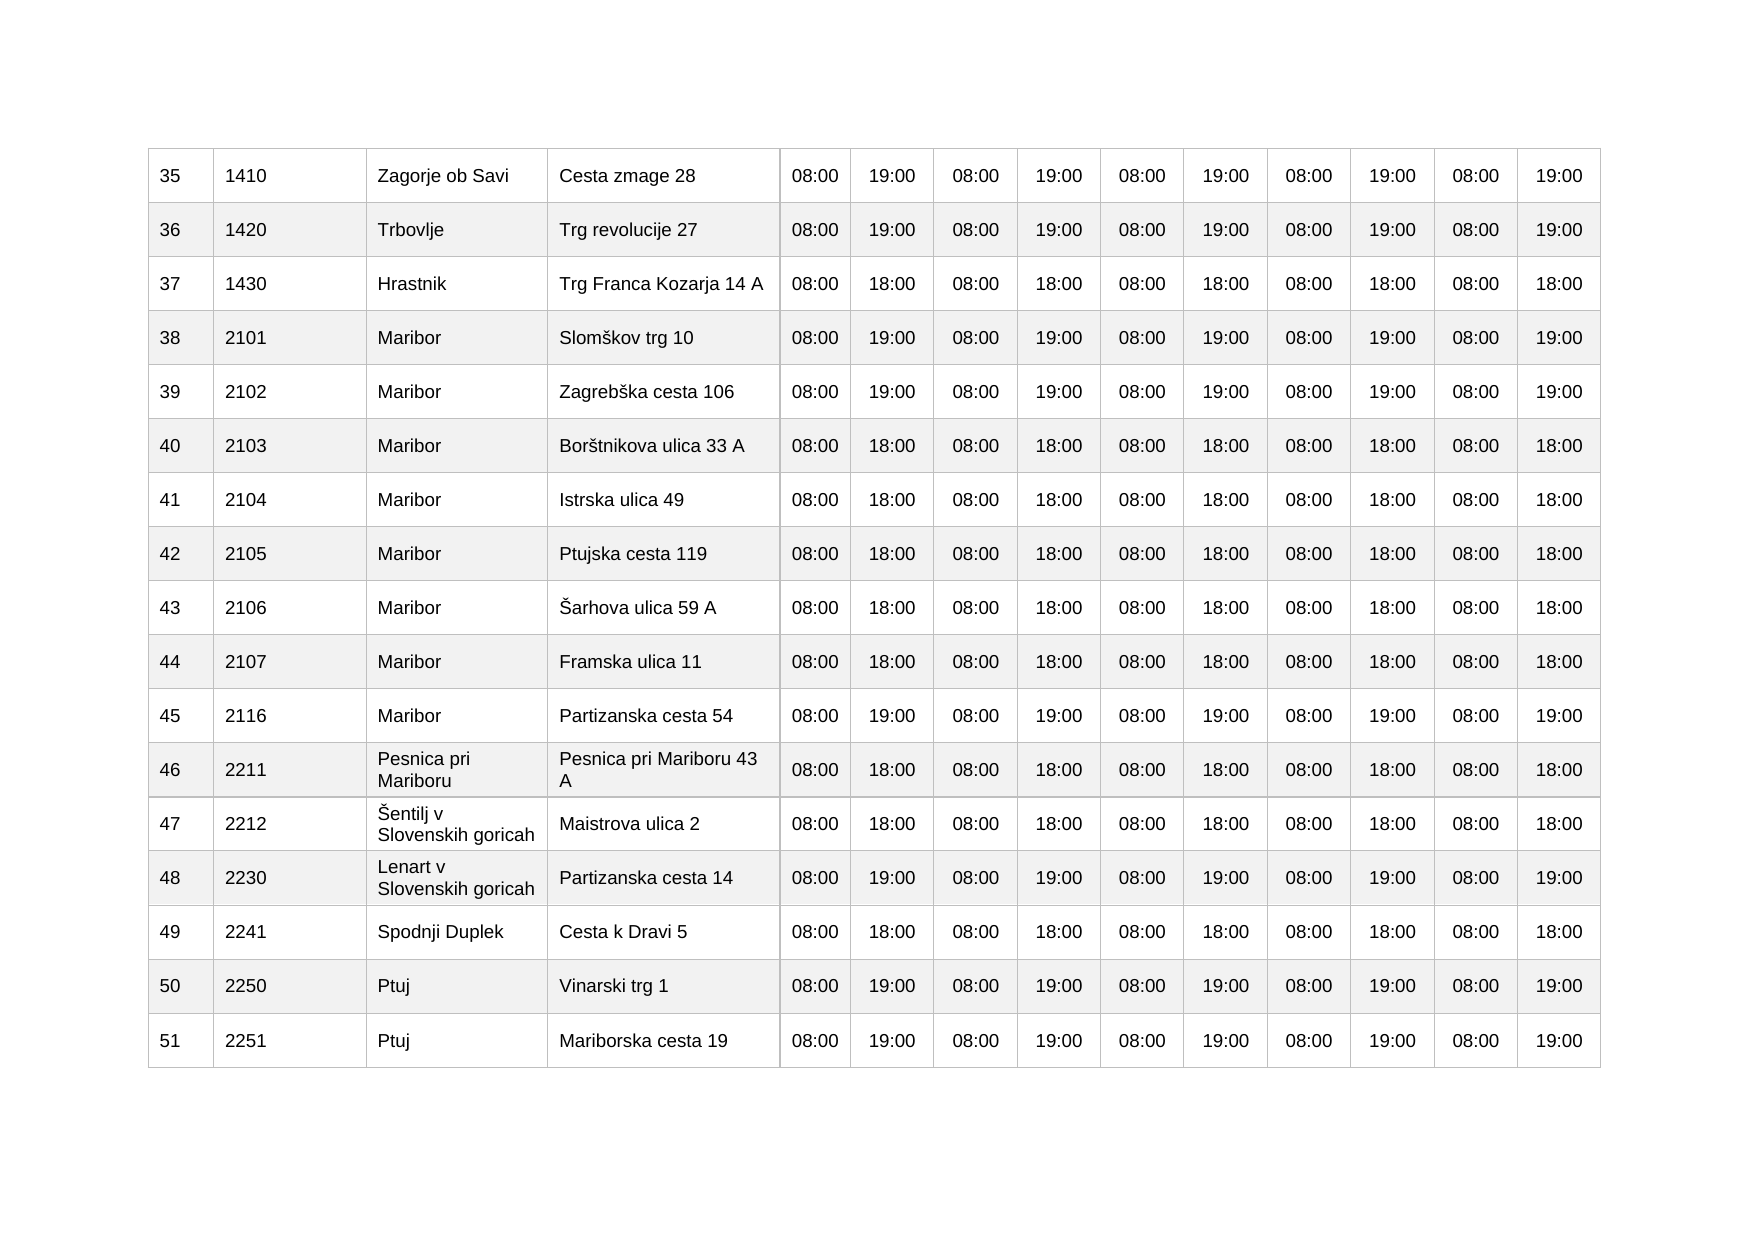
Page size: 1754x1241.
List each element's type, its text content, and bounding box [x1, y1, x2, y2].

table_cell 08:00 [781, 960, 850, 1013]
table_cell 08:00 [1268, 689, 1350, 742]
table_cell Maribor [367, 419, 547, 472]
table_cell 19:00 [1351, 851, 1434, 904]
table_cell 18:00 [1184, 419, 1267, 472]
table_cell 08:00 [1268, 149, 1350, 202]
table_cell 08:00 [1101, 1014, 1183, 1067]
table_cell 08:00 [1268, 419, 1350, 472]
table_cell 18:00 [1518, 906, 1600, 958]
table_cell 19:00 [1184, 851, 1267, 904]
table_cell 18:00 [1351, 906, 1434, 958]
table_cell 46 [149, 743, 213, 796]
table_cell 08:00 [934, 851, 1017, 904]
table_cell Borštnikova ulica 33 A [548, 419, 779, 472]
table_cell Ptuj [367, 1014, 547, 1067]
table_cell 19:00 [1351, 311, 1434, 364]
table_cell 08:00 [1101, 419, 1183, 472]
table_cell 50 [149, 960, 213, 1013]
table_cell Spodnji Duplek [367, 906, 547, 958]
table_cell 08:00 [1435, 203, 1517, 256]
table_cell 08:00 [781, 203, 850, 256]
table_cell Ptujska cesta 119 [548, 527, 779, 580]
table_cell 2211 [214, 743, 366, 796]
table_cell 08:00 [1435, 365, 1517, 418]
table_cell 18:00 [851, 419, 933, 472]
table_cell 08:00 [1268, 473, 1350, 526]
table_cell 08:00 [1101, 689, 1183, 742]
table_cell 08:00 [1268, 365, 1350, 418]
table_cell 19:00 [1184, 689, 1267, 742]
table_cell 08:00 [781, 689, 850, 742]
table_cell 18:00 [1184, 906, 1267, 958]
table_cell 08:00 [1268, 581, 1350, 634]
table_cell Framska ulica 11 [548, 635, 779, 688]
table_cell Maribor [367, 527, 547, 580]
table_cell 19:00 [1018, 689, 1100, 742]
table_cell Maistrova ulica 2 [548, 798, 779, 850]
table_cell 43 [149, 581, 213, 634]
table_cell 19:00 [1184, 149, 1267, 202]
table_cell Hrastnik [367, 257, 547, 310]
table_cell 08:00 [1268, 635, 1350, 688]
table_cell 49 [149, 906, 213, 958]
table_cell 08:00 [781, 581, 850, 634]
table_cell 08:00 [1435, 851, 1517, 904]
table_cell 08:00 [1435, 257, 1517, 310]
table_cell 08:00 [934, 960, 1017, 1013]
table_cell 2102 [214, 365, 366, 418]
table_cell 44 [149, 635, 213, 688]
table_cell Pesnica pri Mariboru 43 A [548, 743, 779, 796]
table_cell 45 [149, 689, 213, 742]
table_cell 2241 [214, 906, 366, 958]
table_cell 08:00 [1268, 1014, 1350, 1067]
table_cell 08:00 [1268, 311, 1350, 364]
table_cell 08:00 [781, 473, 850, 526]
table_cell 08:00 [1435, 581, 1517, 634]
table_cell 08:00 [934, 689, 1017, 742]
table_cell 18:00 [1018, 743, 1100, 796]
table_cell 18:00 [1184, 581, 1267, 634]
table_cell 18:00 [1018, 419, 1100, 472]
table_cell Lenart v Slovenskih goricah [367, 851, 547, 904]
table_cell 18:00 [1351, 581, 1434, 634]
table_cell Šentilj v Slovenskih goricah [367, 798, 547, 850]
table_cell 08:00 [781, 257, 850, 310]
table_cell 19:00 [1518, 311, 1600, 364]
table_cell Trbovlje [367, 203, 547, 256]
table_cell 18:00 [1018, 257, 1100, 310]
table_cell Istrska ulica 49 [548, 473, 779, 526]
table_cell 18:00 [1518, 635, 1600, 688]
table_cell 2104 [214, 473, 366, 526]
table_cell 18:00 [1184, 635, 1267, 688]
table_cell 08:00 [934, 906, 1017, 958]
table_cell 08:00 [781, 851, 850, 904]
table_cell 08:00 [934, 149, 1017, 202]
table_cell 08:00 [781, 527, 850, 580]
table_cell 19:00 [1518, 149, 1600, 202]
table_cell Maribor [367, 473, 547, 526]
table_cell 18:00 [1018, 473, 1100, 526]
table_cell 08:00 [934, 473, 1017, 526]
table_cell 18:00 [1518, 419, 1600, 472]
table_cell 08:00 [1101, 906, 1183, 958]
table_cell 1430 [214, 257, 366, 310]
table_cell 19:00 [1018, 203, 1100, 256]
table_cell 2107 [214, 635, 366, 688]
table_cell 18:00 [1184, 743, 1267, 796]
table_cell 08:00 [1268, 960, 1350, 1013]
table_cell 19:00 [1518, 1014, 1600, 1067]
table_cell 18:00 [851, 473, 933, 526]
table_cell Cesta zmage 28 [548, 149, 779, 202]
table_cell 08:00 [1435, 473, 1517, 526]
table_cell 08:00 [934, 798, 1017, 850]
table_cell 18:00 [1351, 743, 1434, 796]
table_cell 08:00 [1435, 311, 1517, 364]
table_cell 18:00 [1018, 635, 1100, 688]
table_cell 19:00 [851, 365, 933, 418]
table_cell 2105 [214, 527, 366, 580]
table_cell Mariborska cesta 19 [548, 1014, 779, 1067]
table_cell Partizanska cesta 54 [548, 689, 779, 742]
table_cell 08:00 [1101, 635, 1183, 688]
table_cell 19:00 [1351, 203, 1434, 256]
table_cell 08:00 [1435, 798, 1517, 850]
table_cell 18:00 [1018, 581, 1100, 634]
table_cell 51 [149, 1014, 213, 1067]
table_cell 19:00 [1518, 203, 1600, 256]
table_cell 18:00 [1518, 581, 1600, 634]
table_cell 18:00 [851, 743, 933, 796]
table_cell 1410 [214, 149, 366, 202]
table_cell 08:00 [781, 906, 850, 958]
table_cell 08:00 [1435, 960, 1517, 1013]
table_cell 08:00 [1101, 311, 1183, 364]
table_cell 08:00 [1101, 581, 1183, 634]
table_cell 19:00 [1351, 1014, 1434, 1067]
table_cell 08:00 [781, 743, 850, 796]
table_cell 18:00 [851, 257, 933, 310]
table_cell 19:00 [1018, 851, 1100, 904]
table_cell 08:00 [1268, 527, 1350, 580]
table_cell Maribor [367, 311, 547, 364]
table_cell 08:00 [1101, 473, 1183, 526]
table_cell Pesnica pri Mariboru [367, 743, 547, 796]
table_cell 18:00 [1518, 527, 1600, 580]
table_cell 08:00 [1435, 527, 1517, 580]
table_cell 18:00 [1351, 473, 1434, 526]
table_cell 08:00 [1268, 203, 1350, 256]
table_cell 39 [149, 365, 213, 418]
table_cell 19:00 [1184, 1014, 1267, 1067]
table_cell 08:00 [1268, 851, 1350, 904]
table_cell 2212 [214, 798, 366, 850]
table_cell 08:00 [781, 365, 850, 418]
table_cell 08:00 [1101, 743, 1183, 796]
table_cell 19:00 [851, 960, 933, 1013]
table_cell 08:00 [781, 798, 850, 850]
table_cell 08:00 [1435, 906, 1517, 958]
table_cell 08:00 [1435, 743, 1517, 796]
table_cell 19:00 [1351, 149, 1434, 202]
table_cell 19:00 [851, 311, 933, 364]
table_cell 19:00 [1018, 365, 1100, 418]
table_cell 08:00 [1101, 149, 1183, 202]
table_cell 18:00 [1518, 798, 1600, 850]
table_cell 08:00 [1268, 743, 1350, 796]
table_cell 18:00 [851, 906, 933, 958]
table_cell 40 [149, 419, 213, 472]
table_cell 18:00 [1518, 257, 1600, 310]
table_cell 19:00 [1018, 960, 1100, 1013]
table_cell 08:00 [1268, 257, 1350, 310]
table_cell 19:00 [1018, 1014, 1100, 1067]
table_cell 08:00 [1435, 689, 1517, 742]
table_cell 08:00 [1435, 635, 1517, 688]
table_cell 38 [149, 311, 213, 364]
table_cell 08:00 [781, 149, 850, 202]
table_cell 08:00 [1435, 419, 1517, 472]
table_cell Zagrebška cesta 106 [548, 365, 779, 418]
table_cell 18:00 [1351, 527, 1434, 580]
table_cell 19:00 [1518, 689, 1600, 742]
table_cell 48 [149, 851, 213, 904]
table_cell 08:00 [1268, 906, 1350, 958]
table_cell 18:00 [1018, 527, 1100, 580]
table_cell 19:00 [1184, 203, 1267, 256]
table_cell 19:00 [1518, 960, 1600, 1013]
table_cell 08:00 [1101, 960, 1183, 1013]
table_cell 08:00 [934, 365, 1017, 418]
table_cell 08:00 [1101, 851, 1183, 904]
table_cell 18:00 [1018, 798, 1100, 850]
table_cell Ptuj [367, 960, 547, 1013]
table_cell 18:00 [851, 798, 933, 850]
table_cell 08:00 [934, 203, 1017, 256]
table_cell Maribor [367, 689, 547, 742]
table_cell 18:00 [1351, 419, 1434, 472]
table_cell 35 [149, 149, 213, 202]
table_cell 18:00 [851, 527, 933, 580]
table_cell 08:00 [934, 743, 1017, 796]
table_cell 19:00 [851, 851, 933, 904]
table_cell Maribor [367, 635, 547, 688]
table_cell 2116 [214, 689, 366, 742]
table_cell 18:00 [1351, 798, 1434, 850]
table_cell 2250 [214, 960, 366, 1013]
table_cell 08:00 [1101, 527, 1183, 580]
table_cell 08:00 [934, 419, 1017, 472]
table_cell 19:00 [851, 149, 933, 202]
table_cell 19:00 [1518, 365, 1600, 418]
table_cell 18:00 [851, 581, 933, 634]
table_cell 19:00 [851, 203, 933, 256]
table_cell 18:00 [1518, 743, 1600, 796]
table_cell 19:00 [1351, 365, 1434, 418]
table_cell Partizanska cesta 14 [548, 851, 779, 904]
table_cell 2251 [214, 1014, 366, 1067]
table_cell 08:00 [934, 635, 1017, 688]
table_cell Maribor [367, 581, 547, 634]
table_cell 42 [149, 527, 213, 580]
table_cell Trg revolucije 27 [548, 203, 779, 256]
table_cell 08:00 [1435, 149, 1517, 202]
table_cell 19:00 [1518, 851, 1600, 904]
table_cell 19:00 [1351, 689, 1434, 742]
table_cell 08:00 [934, 257, 1017, 310]
table_cell 2101 [214, 311, 366, 364]
table_cell 18:00 [1351, 257, 1434, 310]
table_cell 18:00 [1518, 473, 1600, 526]
table_cell 18:00 [1184, 473, 1267, 526]
table_cell 08:00 [1101, 203, 1183, 256]
table_cell 08:00 [934, 1014, 1017, 1067]
table_cell 2230 [214, 851, 366, 904]
table_cell 19:00 [1184, 365, 1267, 418]
table_cell 08:00 [934, 581, 1017, 634]
table_cell 1420 [214, 203, 366, 256]
table_cell 18:00 [851, 635, 933, 688]
table_cell 08:00 [781, 419, 850, 472]
table_cell 18:00 [1184, 257, 1267, 310]
table_cell 19:00 [1351, 960, 1434, 1013]
table_cell 08:00 [781, 311, 850, 364]
table_cell 36 [149, 203, 213, 256]
table_cell Maribor [367, 365, 547, 418]
table_cell Trg Franca Kozarja 14 A [548, 257, 779, 310]
table_cell 08:00 [781, 1014, 850, 1067]
table_cell 2106 [214, 581, 366, 634]
table_cell Vinarski trg 1 [548, 960, 779, 1013]
table_cell 08:00 [1268, 798, 1350, 850]
table_cell 08:00 [1101, 365, 1183, 418]
table_cell 2103 [214, 419, 366, 472]
table_cell 19:00 [1018, 311, 1100, 364]
table_cell 19:00 [851, 1014, 933, 1067]
table_cell 08:00 [1101, 798, 1183, 850]
table_cell 19:00 [1184, 311, 1267, 364]
table_cell 08:00 [781, 635, 850, 688]
table_cell 08:00 [1435, 1014, 1517, 1067]
table_cell Cesta k Dravi 5 [548, 906, 779, 958]
table_cell 18:00 [1351, 635, 1434, 688]
table_cell 47 [149, 798, 213, 850]
table_cell Šarhova ulica 59 A [548, 581, 779, 634]
table_cell 18:00 [1018, 906, 1100, 958]
table_cell 08:00 [1101, 257, 1183, 310]
table_cell Slomškov trg 10 [548, 311, 779, 364]
table_cell 18:00 [1184, 798, 1267, 850]
table_cell 19:00 [1184, 960, 1267, 1013]
table_cell 41 [149, 473, 213, 526]
table_cell 37 [149, 257, 213, 310]
table_cell 19:00 [1018, 149, 1100, 202]
table_cell 18:00 [1184, 527, 1267, 580]
table_cell 08:00 [934, 311, 1017, 364]
table_cell Zagorje ob Savi [367, 149, 547, 202]
table_cell 08:00 [934, 527, 1017, 580]
table_cell 19:00 [851, 689, 933, 742]
